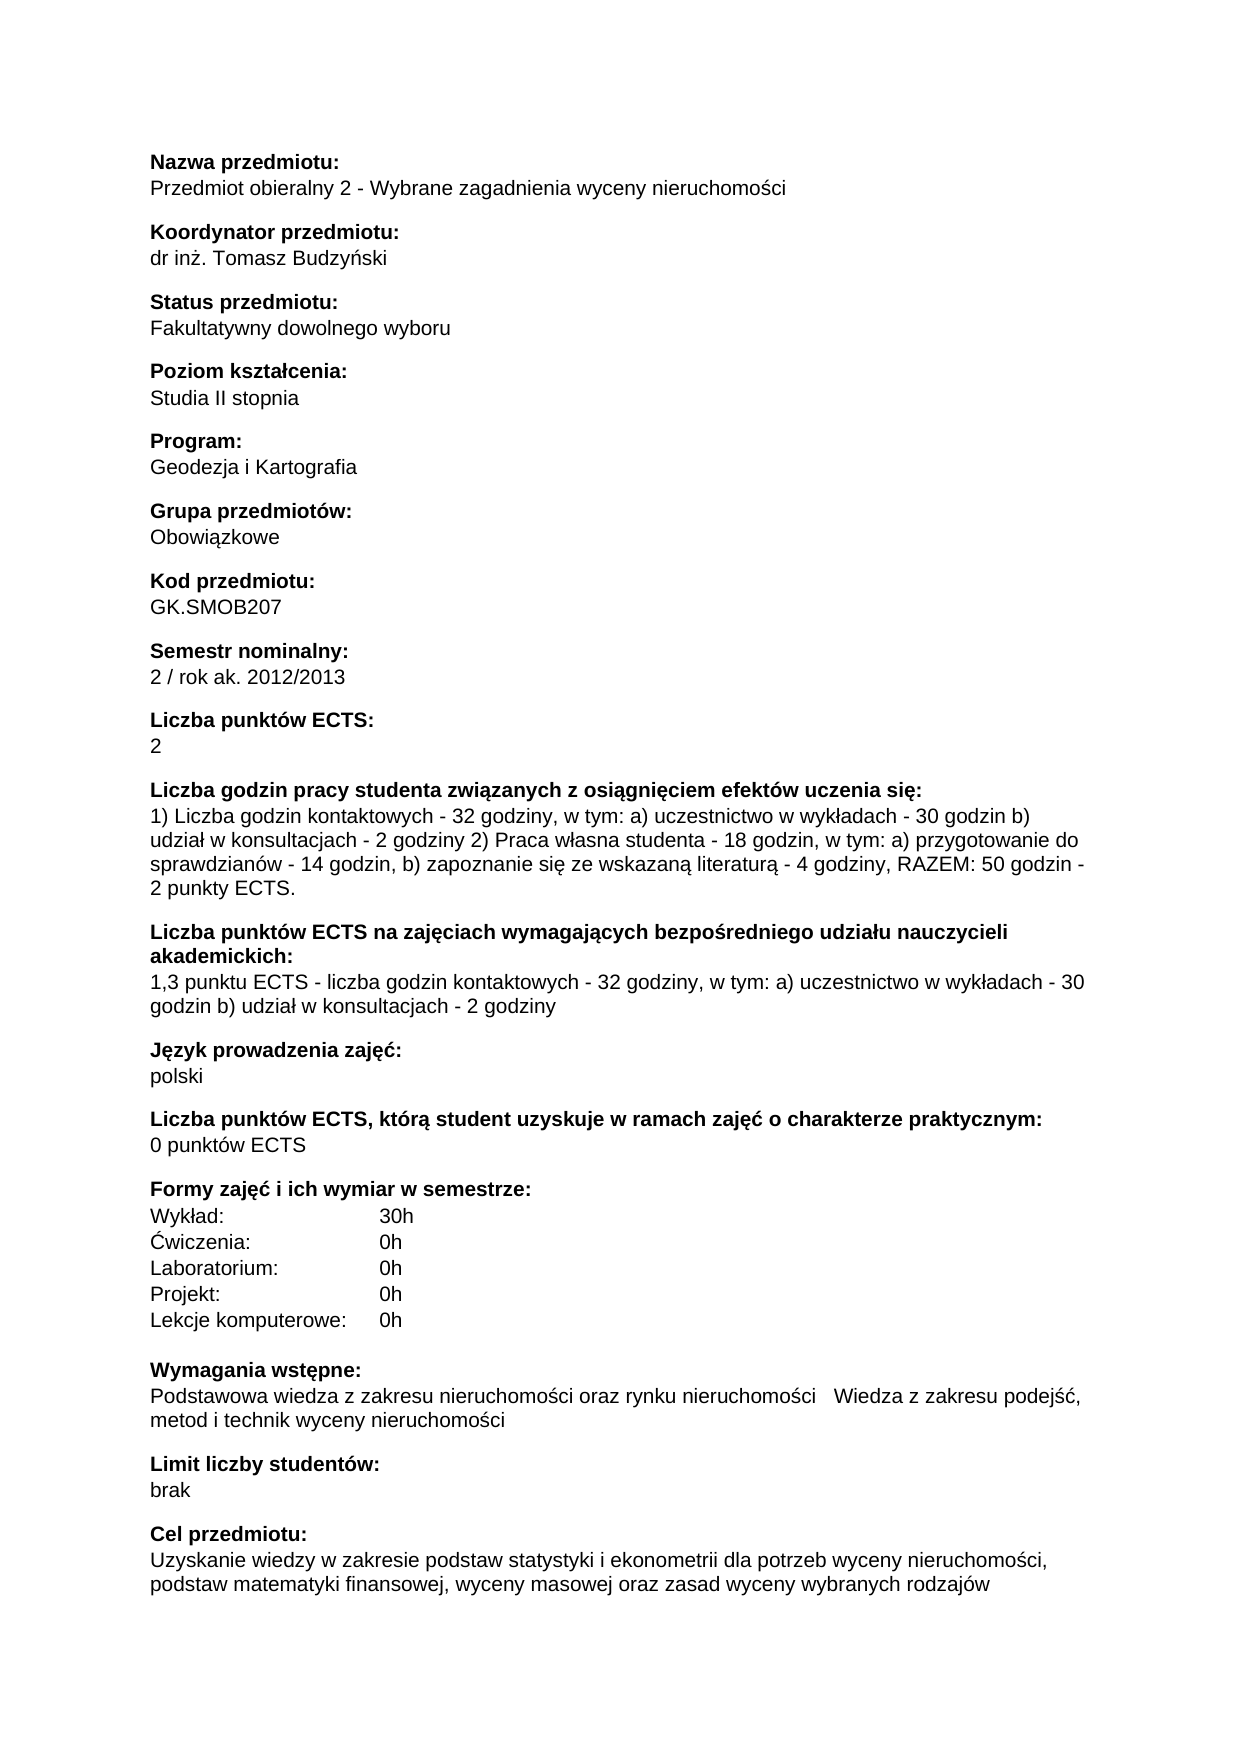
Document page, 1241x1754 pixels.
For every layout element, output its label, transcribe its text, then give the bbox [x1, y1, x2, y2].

table_cell 0h [369, 1228, 597, 1254]
table_cell 0h [369, 1254, 597, 1280]
table_header 30h [369, 1204, 597, 1228]
text Liczba punktów ECTS: [150, 708, 1090, 732]
text brak [150, 1478, 1090, 1502]
text Liczba punktów ECTS na zajęciach wymagających bezpośredniego udziału nauczycieli akademickich: [150, 920, 1090, 968]
text Grupa przedmiotów: [150, 499, 1090, 523]
text Język prowadzenia zajęć: [150, 1037, 1090, 1061]
text Program: [150, 429, 1090, 453]
text Liczba punktów ECTS, którą student uzyskuje w ramach zajęć o charakterze praktycznym: [150, 1107, 1090, 1131]
text Koordynator przedmiotu: [150, 220, 1090, 244]
text Formy zajęć i ich wymiar w semestrze: [150, 1177, 1090, 1201]
text Kod przedmiotu: [150, 569, 1090, 593]
text Podstawowa wiedza z zakresu nieruchomości oraz rynku nieruchomości Wiedza z zakresu podejść, metod i technik wyceny nieruchomości [150, 1384, 1090, 1432]
text 0 punktów ECTS [150, 1133, 1090, 1157]
table_cell Lekcje komputerowe: [140, 1308, 367, 1332]
text polski [150, 1063, 1090, 1087]
table_cell 0h [369, 1280, 597, 1306]
text Poziom kształcenia: [150, 359, 1090, 383]
text 2 [150, 734, 1090, 758]
text 2 / rok ak. 2012/2013 [150, 664, 1090, 688]
text Fakultatywny dowolnego wyboru [150, 316, 1090, 339]
text Cel przedmiotu: [150, 1521, 1090, 1545]
table_cell Laboratorium: [140, 1256, 367, 1280]
table_cell Ćwiczenia: [140, 1230, 367, 1254]
text Nazwa przedmiotu: [150, 150, 1090, 174]
text 1) Liczba godzin kontaktowych - 32 godziny, w tym: a) uczestnictwo w wykładach - 30 godzin b) udział w konsultacjach - 2 godziny 2) Praca własna studenta - 18 godzin, w tym: a) przygotowanie do sprawdzianów - 14 godzin, b) zapoznanie się ze wskazaną literaturą - 4 godziny, RAZEM: 50 godzin - 2 punkty ECTS. [150, 804, 1090, 900]
text Obowiązkowe [150, 525, 1090, 549]
text Przedmiot obieralny 2 - Wybrane zagadnienia wyceny nieruchomości [150, 176, 1090, 200]
text 1,3 punktu ECTS - liczba godzin kontaktowych - 32 godziny, w tym: a) uczestnictwo w wykładach - 30 godzin b) udział w konsultacjach - 2 godziny [150, 970, 1090, 1018]
text GK.SMOB207 [150, 595, 1090, 619]
table_cell Projekt: [140, 1282, 367, 1306]
table_header Wykład: [140, 1204, 367, 1228]
text Status przedmiotu: [150, 289, 1090, 313]
text Semestr nominalny: [150, 638, 1090, 662]
text Limit liczby studentów: [150, 1452, 1090, 1476]
table_cell 0h [369, 1306, 597, 1332]
text dr inż. Tomasz Budzyński [150, 246, 1090, 270]
text Wymagania wstępne: [150, 1358, 1090, 1382]
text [150, 1547, 1090, 1595]
text Liczba godzin pracy studenta związanych z osiągnięciem efektów uczenia się: [150, 778, 1090, 802]
text Geodezja i Kartografia [150, 455, 1090, 479]
text Studia II stopnia [150, 385, 1090, 409]
